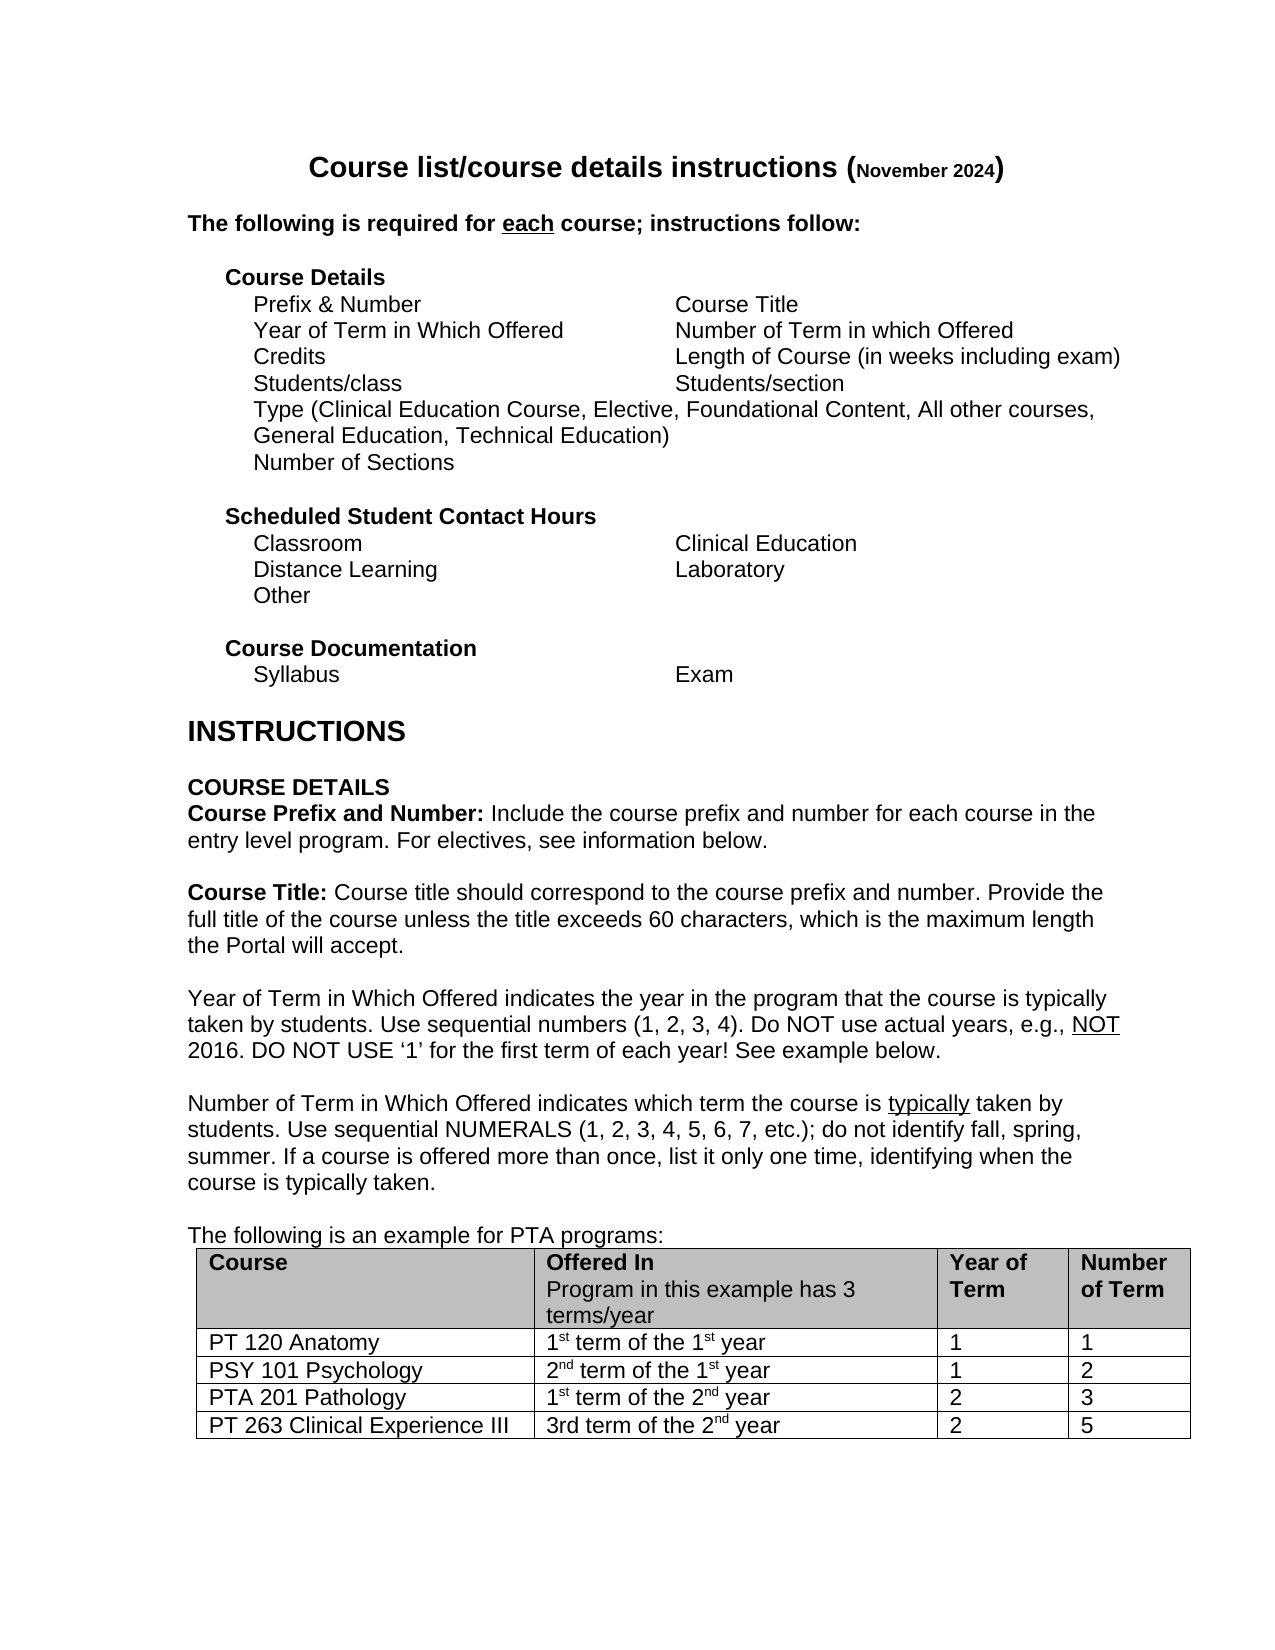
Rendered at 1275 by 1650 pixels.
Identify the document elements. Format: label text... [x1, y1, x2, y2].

text COURSE DETAILS [187, 774, 1125, 800]
table_cell 1st term of the 1st year [535, 1329, 937, 1356]
table_header Number of Term [1069, 1249, 1190, 1328]
text Distance Learning Laboratory [253, 556, 1125, 582]
table_cell 2 [938, 1384, 1068, 1411]
table_cell 1st term of the 2nd year [535, 1384, 937, 1411]
text The following is an example for PTA programs: [187, 1222, 1125, 1248]
text Credits Length of Course (in weeks including exam) [253, 343, 1125, 370]
text Number of Term in Which Offered indicates which term the course is typically taken by students. Use sequential NUMERALS (1, 2, 3, 4, 5, 6, 7, etc.); do not identify fall, spring, summer. If a course is offered more than once, list it only one time, identifying when the course is typically taken. [187, 1090, 1125, 1196]
table_cell 1 [938, 1329, 1068, 1356]
table_cell 3 [1069, 1384, 1190, 1411]
table_cell 2 [938, 1412, 1068, 1438]
text Course Prefix and Number: Include the course prefix and number for each course in the entry level program. For electives, see information below. [187, 800, 1125, 853]
table_header Course [197, 1249, 534, 1328]
text Scheduled Student Contact Hours [187, 503, 1125, 529]
text Course Details [187, 264, 1125, 291]
text Year of Term in Which Offered indicates the year in the program that the course is typically taken by students. Use sequential numbers (1, 2, 3, 4). Do NOT use actual years, e.g., NOT 2016. DO NOT USE ‘1’ for the first term of each year! See example below. [187, 985, 1125, 1064]
text Other [253, 582, 1125, 608]
table_cell PT 263 Clinical Experience III [197, 1412, 534, 1438]
text Course list/course details instructions (November 2024) [187, 150, 1125, 183]
text INSTRUCTIONS [187, 714, 1125, 747]
table_cell PSY 101 Psychology [197, 1357, 534, 1383]
table_header Offered In Program in this example has 3 terms/year [535, 1249, 937, 1328]
table_cell 3rd term of the 2nd year [535, 1412, 937, 1438]
text The following is required for each course; instructions follow: [187, 210, 1125, 236]
text Students/class Students/section [253, 370, 1125, 396]
table_cell 2nd term of the 1st year [535, 1357, 937, 1383]
table_cell 1 [938, 1357, 1068, 1383]
table_cell PTA 201 Pathology [197, 1384, 534, 1411]
table_header Year of Term [938, 1249, 1068, 1328]
table_cell 5 [1069, 1412, 1190, 1438]
table_cell 2 [1069, 1357, 1190, 1383]
text Course Documentation [225, 635, 1125, 661]
table_cell 1 [1069, 1329, 1190, 1356]
text Syllabus Exam [253, 661, 1125, 688]
text Number of Sections [253, 449, 1125, 475]
text Type (Clinical Education Course, Elective, Foundational Content, All other courses, General Education, Technical Education) [253, 396, 1125, 449]
text Course Title: Course title should correspond to the course prefix and number. Provide the full title of the course unless the title exceeds 60 characters, which is the maximum length the Portal will accept. [187, 879, 1125, 958]
text Classroom Clinical Education [253, 529, 1125, 556]
table_cell PT 120 Anatomy [197, 1329, 534, 1356]
text Year of Term in Which Offered Number of Term in which Offered [253, 317, 1125, 343]
text Prefix & Number Course Title [253, 291, 1125, 317]
